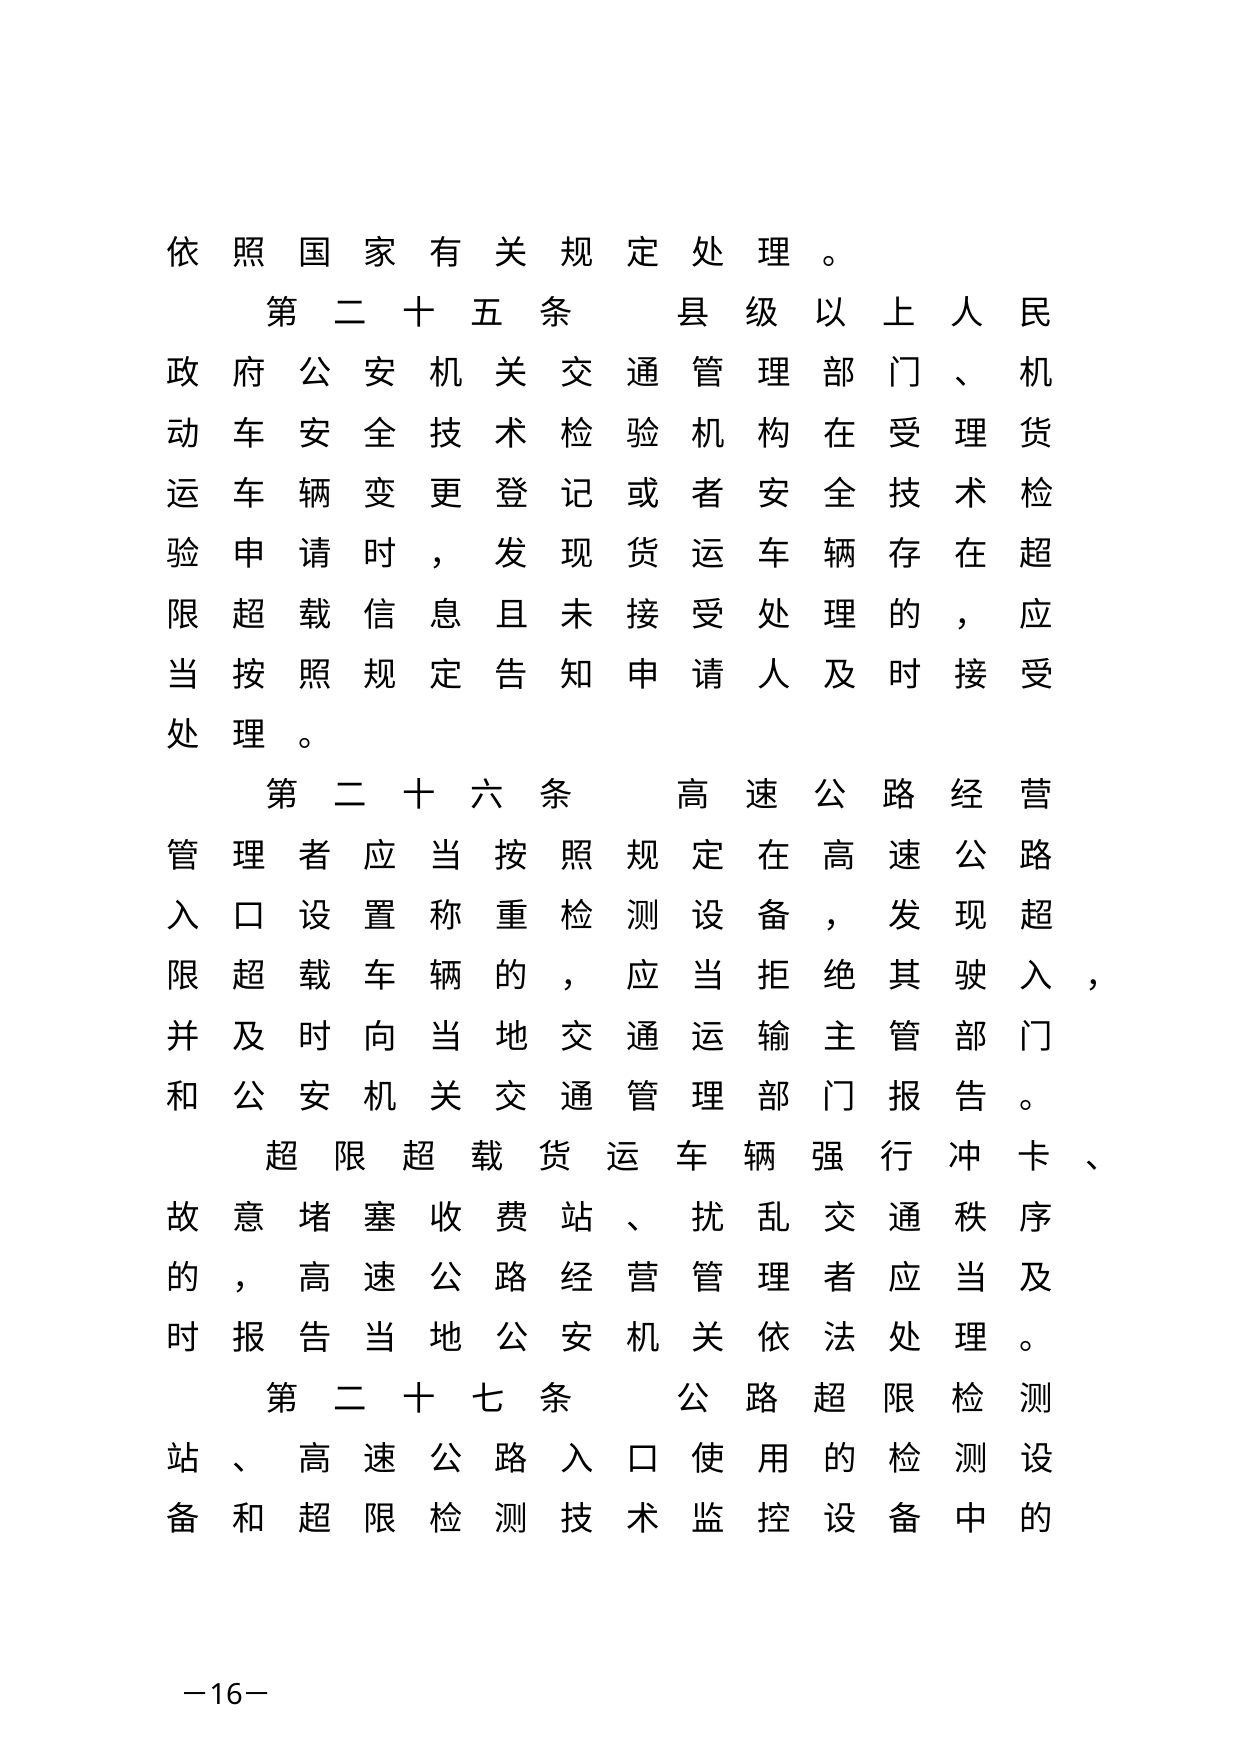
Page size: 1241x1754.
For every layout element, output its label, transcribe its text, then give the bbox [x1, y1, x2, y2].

text 第二十六条 高速公路经营管理者应当按照规定在高速公路入口设置称重检测设备，发现超限超载车辆的，应当拒绝其驶入，并及时向当地交通运输主管部门和公安机关交通管理部门报告。 [167, 762, 1085, 1124]
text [167, 219, 1085, 280]
text 第二十五条 县级以上人民政府公安机关交通管理部门、机动车安全技术检验机构在受理货运车辆变更登记或者安全技术检验申请时，发现货运车辆存在超限超载信息且未接受处理的，应当按照规定告知申请人及时接受处理。 [167, 280, 1085, 762]
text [167, 1365, 1085, 1546]
text 超限超载货运车辆强行冲卡、故意堵塞收费站、扰乱交通秩序的，高速公路经营管理者应当及时报告当地公安机关依法处理。 [167, 1124, 1085, 1365]
